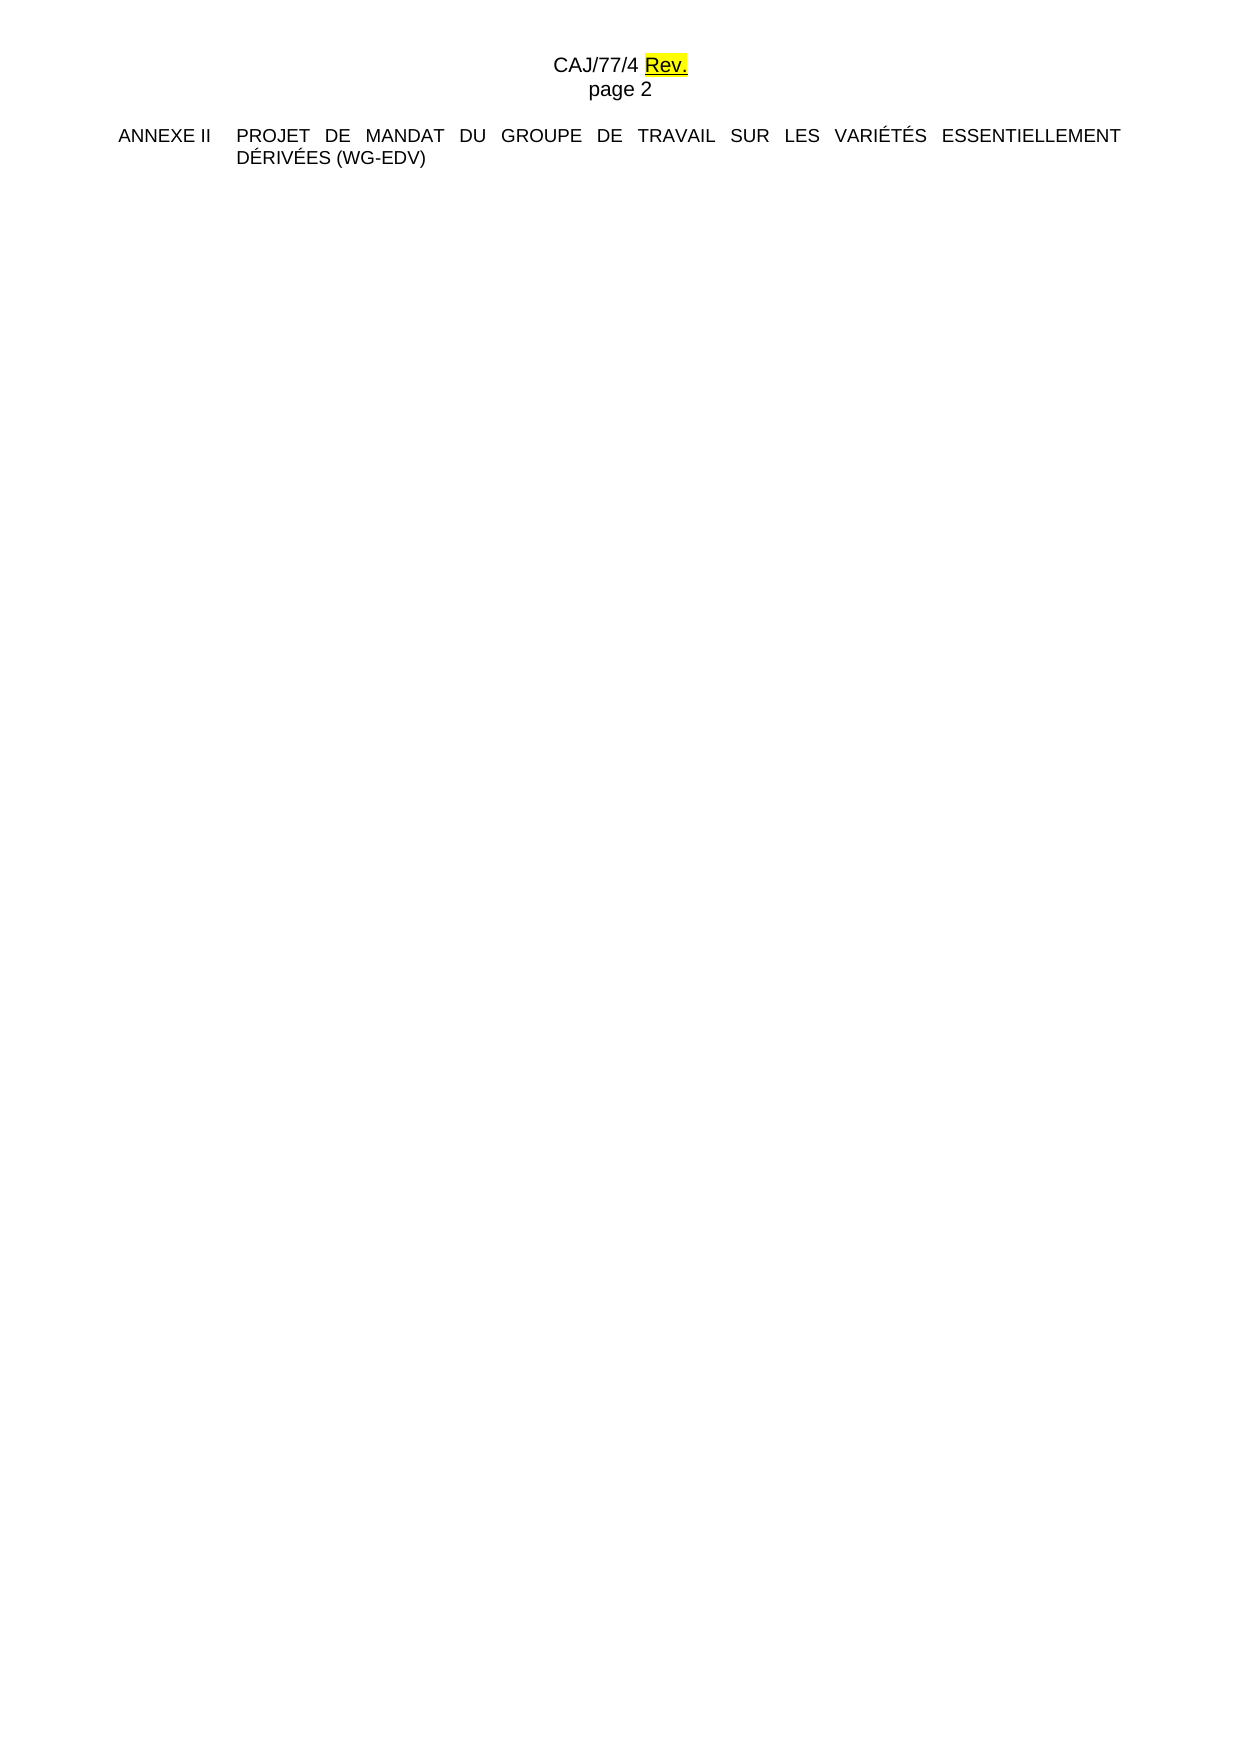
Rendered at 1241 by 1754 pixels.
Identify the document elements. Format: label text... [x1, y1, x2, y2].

text ANNEXE II PROJET DE MANDAT DU GROUPE DE TRAVAIL SUR LES VARIÉTÉS ESSENTIELLEMENT DÉRIVÉES (WG-EDV) [118, 125, 1122, 168]
